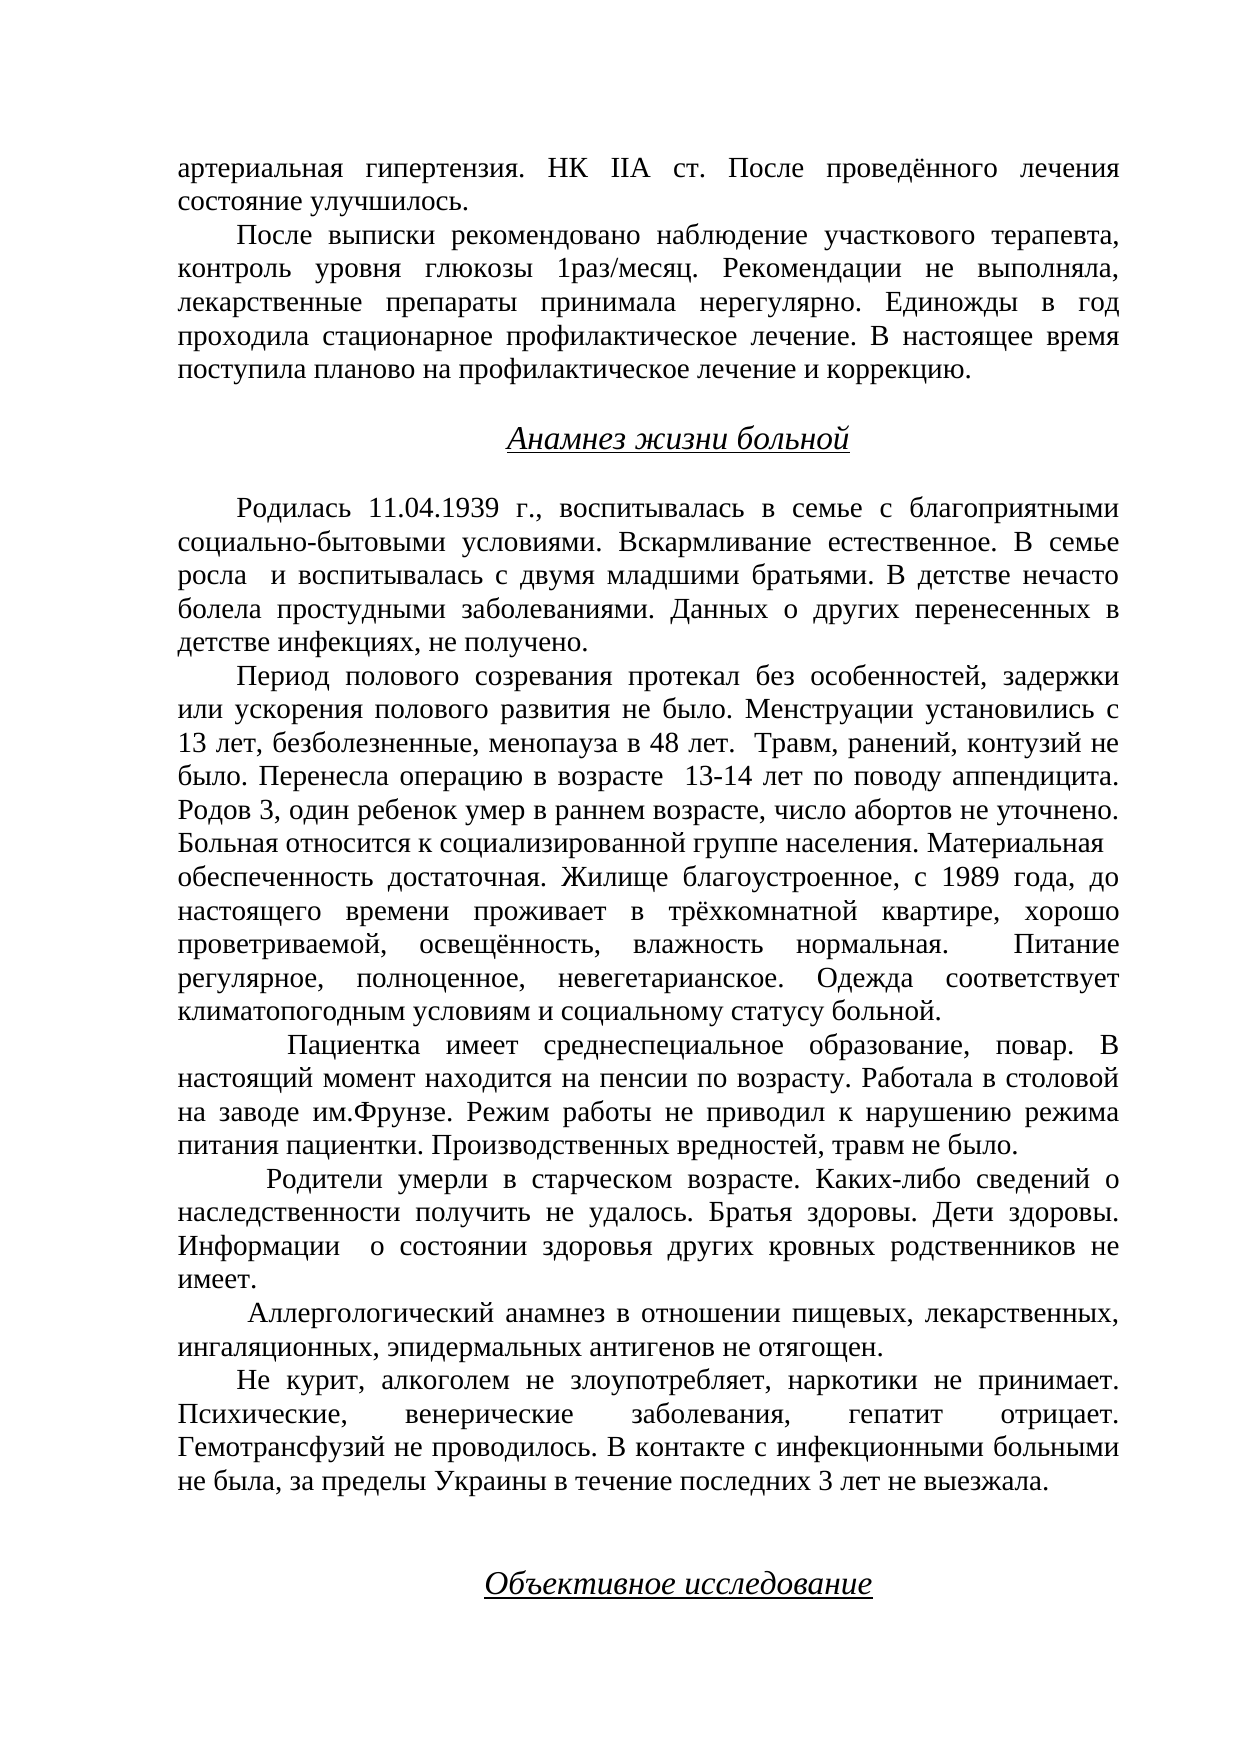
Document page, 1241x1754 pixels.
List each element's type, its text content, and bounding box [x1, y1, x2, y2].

text Родилась 11.04.1939 г., воспитывалась в семье с благоприятными социально-бытовыми условиями. Вскармливание естественное. В семье росла и воспитывалась с двумя младшими братьями. В детстве нечасто болела простудными заболеваниями. Данных о других перенесенных в детстве инфекциях, не получено. [177, 490, 1120, 658]
text После выписки рекомендовано наблюдение участкового терапевта, контроль уровня глюкозы 1раз/месяц. Рекомендации не выполняла, лекарственные препараты принимала нерегулярно. Единожды в год проходила стационарное профилактическое лечение. В настоящее время поступила планово на профилактическое лечение и коррекцию. [177, 217, 1120, 385]
text Аллергологический анамнез в отношении пищевых, лекарственных, ингаляционных, эпидермальных антигенов не отягощен. [177, 1295, 1120, 1362]
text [177, 150, 1120, 217]
text Период полового созревания протекал без особенностей, задержки или ускорения полового развития не было. Менструации установились с 13 лет, безболезненные, менопауза в 48 лет. Травм, ранений, контузий не было. Перенесла операцию в возрасте 13-14 лет по поводу аппендицита. Родов 3, один ребенок умер в раннем возрасте, число абортов не уточнено. Больная относится к социализированной группе населения. Материальная [177, 658, 1120, 859]
text Пациентка имеет среднеспециальное образование, повар. В настоящий момент находится на пенсии по возрасту. Работала в столовой на заводе им.Фрунзе. Режим работы не приводил к нарушению режима питания пациентки. Производственных вредностей, травм не было. [177, 1027, 1120, 1161]
text обеспеченность достаточная. Жилище благоустроенное, с 1989 года, до настоящего времени проживает в трёхкомнатной квартире, хорошо проветриваемой, освещённость, влажность нормальная. Питание регулярное, полноценное, невегетарианское. Одежда соответствует климатопогодным условиям и социальному статусу больной. [177, 859, 1120, 1027]
text Не курит, алкоголем не злоупотребляет, наркотики не принимает. Психические, венерические заболевания, гепатит отрицает. Гемотрансфузий не проводилось. В контакте с инфекционными больными не была, за пределы Украины в течение последних 3 лет не выезжала. [177, 1362, 1120, 1496]
text Анамнез жизни больной [177, 418, 1120, 457]
text Родители умерли в старческом возрасте. Каких-либо сведений о наследственности получить не удалось. Братья здоровы. Дети здоровы. Информации о состоянии здоровья других кровных родственников не имеет. [177, 1161, 1120, 1295]
text Объективное исследование [177, 1563, 1120, 1602]
